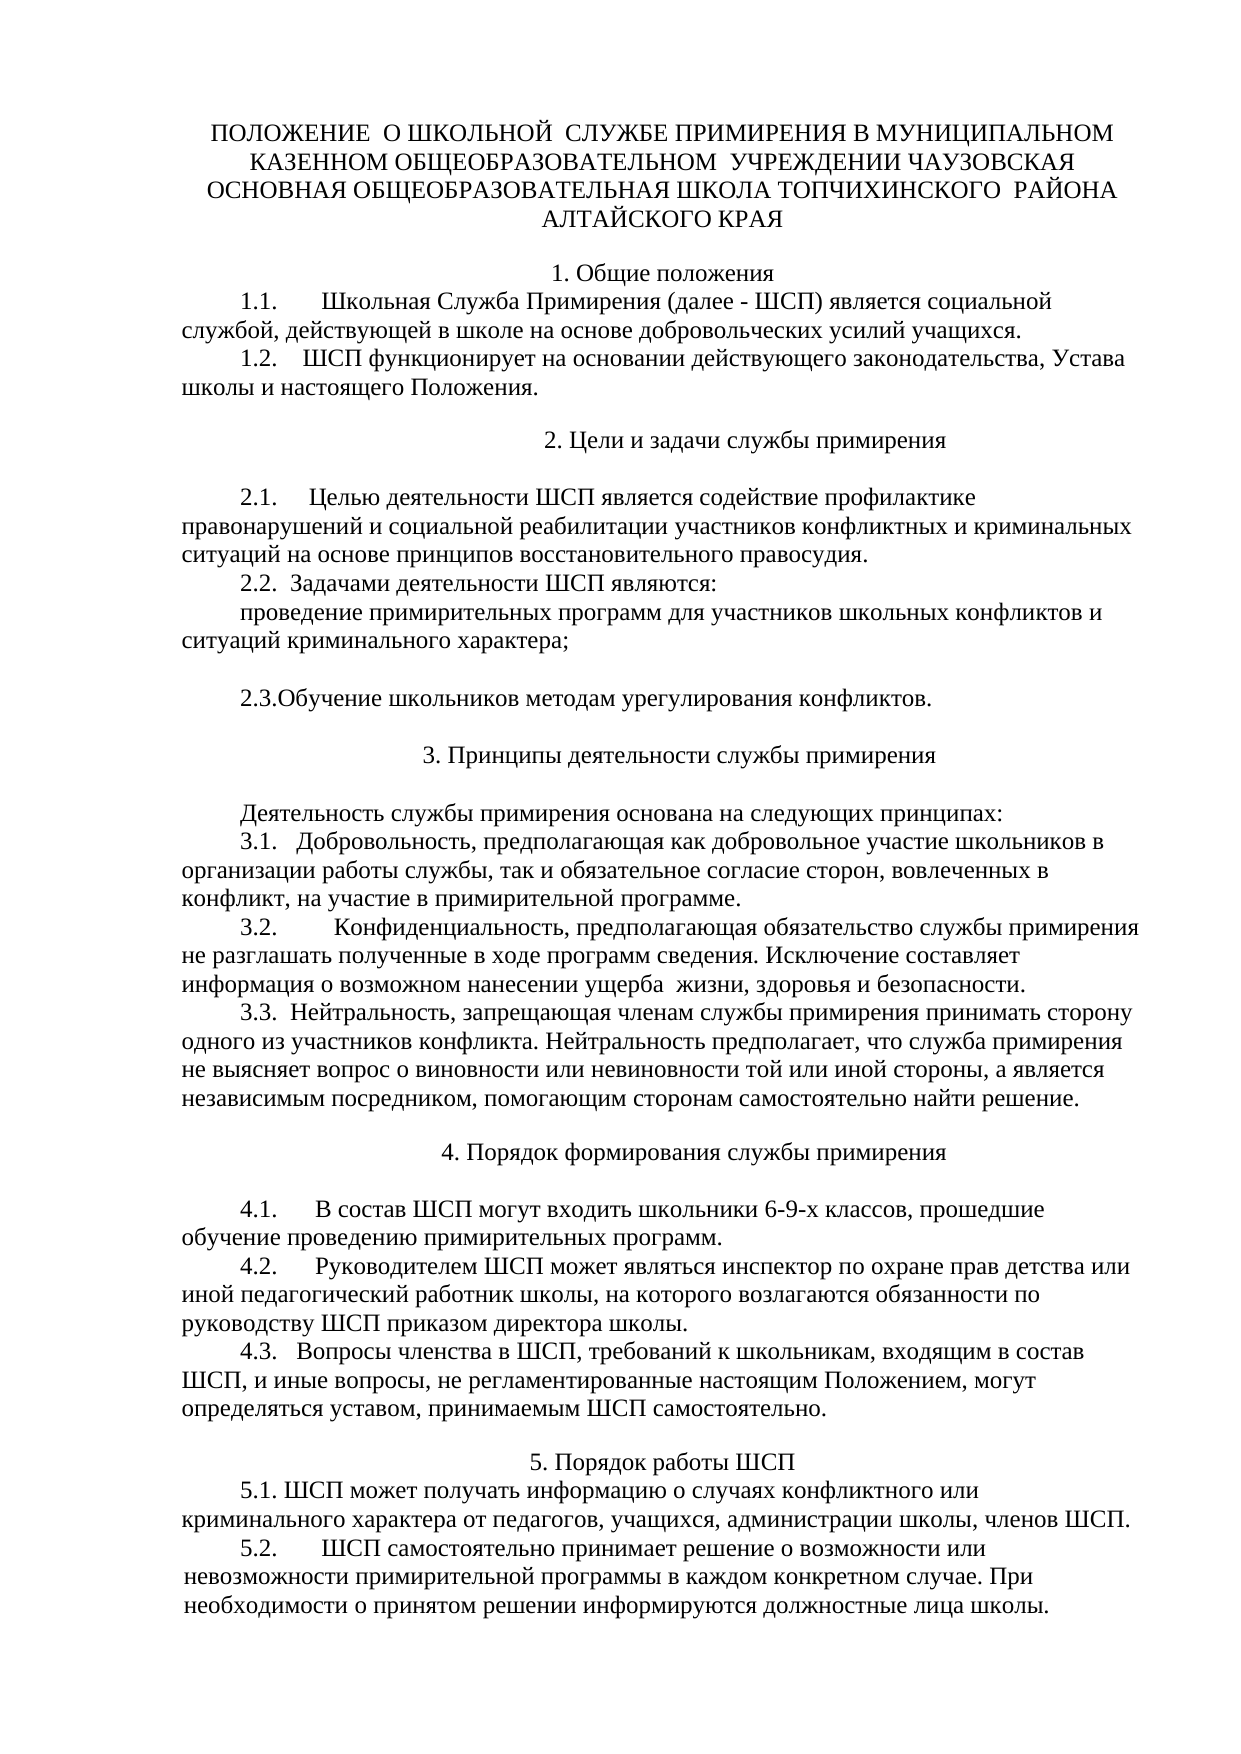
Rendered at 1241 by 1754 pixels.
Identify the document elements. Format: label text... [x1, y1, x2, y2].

text 4.1. В состав ШСП могут входить школьники 6-9-х классов, прошедшие обучение проведению примирительных программ. [181, 1194, 1149, 1251]
text 4.3. Вопросы членства в ШСП, требований к школьникам, входящим в состав ШСП, и иные вопросы, не регламентированные настоящим Положением, могут определяться уставом, принимаемым ШСП самостоятельно. [181, 1337, 1149, 1422]
text 4.2. Руководителем ШСП может являться инспектор по охране прав детства или иной педагогический работник школы, на которого возлагаются обязанности по руководству ШСП приказом директора школы. [181, 1251, 1149, 1337]
text 3.3. Нейтральность, запрещающая членам службы примирения принимать сторону одного из участников конфликта. Нейтральность предполагает, что служба примирения не выясняет вопрос о виновности или невиновности той или иной стороны, а является независимым посредником, помогающим сторонам самостоятельно найти решение. [181, 998, 1149, 1112]
text 2.2. Задачами деятельности ШСП являются: [181, 568, 1152, 597]
text 2.1. Целью деятельности ШСП является содействие профилактике правонарушений и социальной реабилитации участников конфликтных и криминальных ситуаций на основе принципов восстановительного правосудия. [181, 483, 1149, 568]
text проведение примирительных программ для участников школьных конфликтов и ситуаций криминального характера; [181, 597, 1149, 654]
text Деятельность службы примирения основана на следующих принципах: [181, 798, 1152, 827]
text 1. Общие положения [177, 258, 1147, 287]
text 3. Принципы деятельности службы примирения [207, 741, 1152, 769]
text 5. Порядок работы ШСП [177, 1447, 1147, 1476]
text 2.3.Обучение школьников методам урегулирования конфликтов. [181, 683, 1152, 712]
text 1.2. ШСП функционирует на основании действующего законодательства, Устава школы и настоящего Положения. [181, 344, 1149, 401]
text 5.2. ШСП самостоятельно принимает решение о возможности или невозможности примирительной программы в каждом конкретном случае. При необходимости о принятом решении информируются должностные лица школы. [183, 1533, 1149, 1619]
text 3.1. Добровольность, предполагающая как добровольное участие школьников в организации работы службы, так и обязательное согласие сторон, вовлеченных в конфликт, на участие в примирительной программе. [181, 827, 1149, 912]
text 2. Цели и задачи службы примирения [544, 426, 1152, 454]
text 3.2. Конфиденциальность, предполагающая обязательство службы примирения не разглашать полученные в ходе программ сведения. Исключение составляет информация о возможном нанесении ущерба жизни, здоровья и безопасности. [181, 912, 1149, 998]
text ПОЛОЖЕНИЕ О ШКОЛЬНОЙ СЛУЖБЕ ПРИМИРЕНИЯ В МУНИЦИПАЛЬНОМ КАЗЕННОМ ОБЩЕОБРАЗОВАТЕЛЬНОМ УЧРЕЖДЕНИИ ЧАУЗОВСКАЯ ОСНОВНАЯ ОБЩЕОБРАЗОВАТЕЛЬНАЯ ШКОЛА ТОПЧИХИНСКОГО РАЙОНА АЛТАЙСКОГО КРАЯ [177, 118, 1147, 233]
text 5.1. ШСП может получать информацию о случаях конфликтного или криминального характера от педагогов, учащихся, администрации школы, членов ШСП. [181, 1476, 1149, 1533]
text 4. Порядок формирования службы примирения [236, 1137, 1152, 1166]
text 1.1. Школьная Служба Примирения (далее - ШСП) является социальной службой, действующей в школе на основе добровольческих усилий учащихся. [181, 287, 1149, 344]
